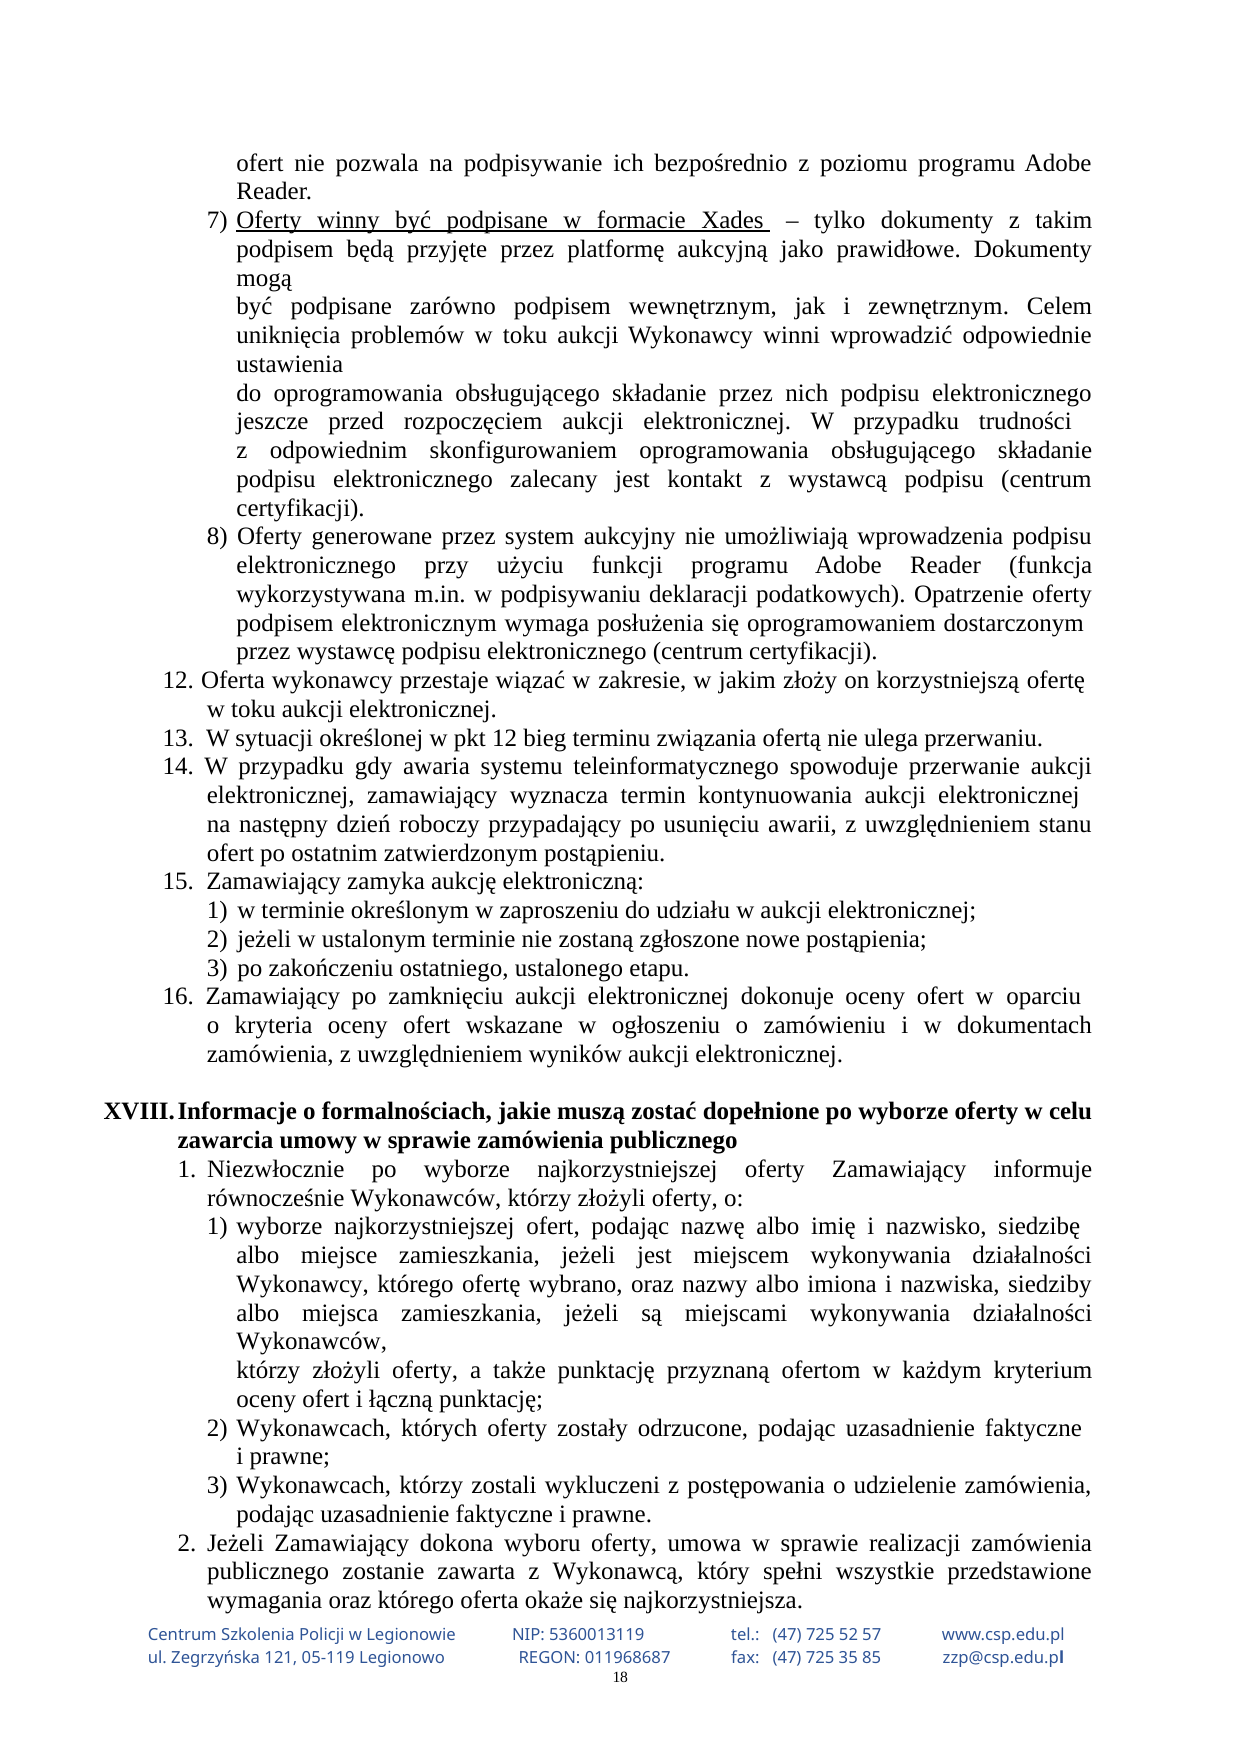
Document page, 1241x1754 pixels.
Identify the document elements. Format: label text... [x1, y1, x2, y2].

list w terminie określonym w zaproszeniu do udziału w aukcji elektronicznej; [207, 895, 1093, 924]
text 2) Wykonawcach, których oferty zostały odrzucone, podając uzasadnienie faktyczne i prawne; [207, 1413, 1093, 1470]
text 1) wyborze najkorzystniejszej ofert, podając nazwę albo imię i nazwisko, siedzibę albo miejsce zamieszkania, jeżeli jest miejscem wykonywania działalności Wykonawcy, którego ofertę wybrano, oraz nazwy albo imiona i nazwiska, siedziby albo miejsca zamieszkania, jeżeli są miejscami wykonywania działalności Wykonawców, którzy złożyli oferty, a także punktację przyznaną ofertom w każdym kryterium oceny ofert i łączną punktację; [207, 1211, 1093, 1413]
text 2. Jeżeli Zamawiający dokona wyboru oferty, umowa w sprawie realizacji zamówienia publicznego zostanie zawarta z Wykonawcą, który spełni wszystkie przedstawione wymagania oraz którego oferta okaże się najkorzystniejsza. [177, 1528, 1093, 1614]
text XVIII. Informacje o formalnościach, jakie muszą zostać dopełnione po wyborze oferty w celu zawarcia umowy w sprawie zamówienia publicznego [103, 1096, 1093, 1154]
text 3) Wykonawcach, którzy zostali wykluczeni z postępowania o udzielenie zamówienia, podając uzasadnienie faktyczne i prawne. [207, 1470, 1093, 1528]
list jeżeli w ustalonym terminie nie zostaną zgłoszone nowe postąpienia; [207, 924, 1093, 953]
text 12. Oferta wykonawcy przestaje wiązać w zakresie, w jakim złoży on korzystniejszą ofertę w toku aukcji elektronicznej. [162, 665, 1093, 723]
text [207, 148, 1093, 205]
text 14. W przypadku gdy awaria systemu teleinformatycznego spowoduje przerwanie aukcji elektronicznej, zamawiający wyznacza termin kontynuowania aukcji elektronicznej na następny dzień roboczy przypadający po usunięciu awarii, z uwzględnieniem stanu ofert po ostatnim zatwierdzonym postąpieniu. [162, 751, 1093, 866]
text 16. Zamawiający po zamknięciu aukcji elektronicznej dokonuje oceny ofert w oparciu o kryteria oceny ofert wskazane w ogłoszeniu o zamówieniu i w dokumentach zamówienia, z uwzględnieniem wyników aukcji elektronicznej. [162, 981, 1093, 1068]
text 15. Zamawiający zamyka aukcję elektroniczną: [162, 866, 1093, 895]
list po zakończeniu ostatniego, ustalonego etapu. [207, 953, 1093, 981]
text 13. W sytuacji określonej w pkt 12 bieg terminu związania ofertą nie ulega przerwaniu. [148, 723, 1093, 751]
text 8) Oferty generowane przez system aukcyjny nie umożliwiają wprowadzenia podpisu elektronicznego przy użyciu funkcji programu Adobe Reader (funkcja wykorzystywana m.in. w podpisywaniu deklaracji podatkowych). Opatrzenie oferty podpisem elektronicznym wymaga posłużenia się oprogramowaniem dostarczonym przez wystawcę podpisu elektronicznego (centrum certyfikacji). [207, 521, 1093, 665]
text 7) Oferty winny być podpisane w formacie Xades – tylko dokumenty z takim podpisem będą przyjęte przez platformę aukcyjną jako prawidłowe. Dokumenty mogą być podpisane zarówno podpisem wewnętrznym, jak i zewnętrznym. Celem uniknięcia problemów w toku aukcji Wykonawcy winni wprowadzić odpowiednie ustawienia do oprogramowania obsługującego składanie przez nich podpisu elektronicznego jeszcze przed rozpoczęciem aukcji elektronicznej. W przypadku trudności z odpowiednim skonfigurowaniem oprogramowania obsługującego składanie podpisu elektronicznego zalecany jest kontakt z wystawcą podpisu (centrum certyfikacji). [207, 205, 1093, 521]
text 1. Niezwłocznie po wyborze najkorzystniejszej oferty Zamawiający informuje równocześnie Wykonawców, którzy złożyli oferty, o: [177, 1154, 1093, 1211]
